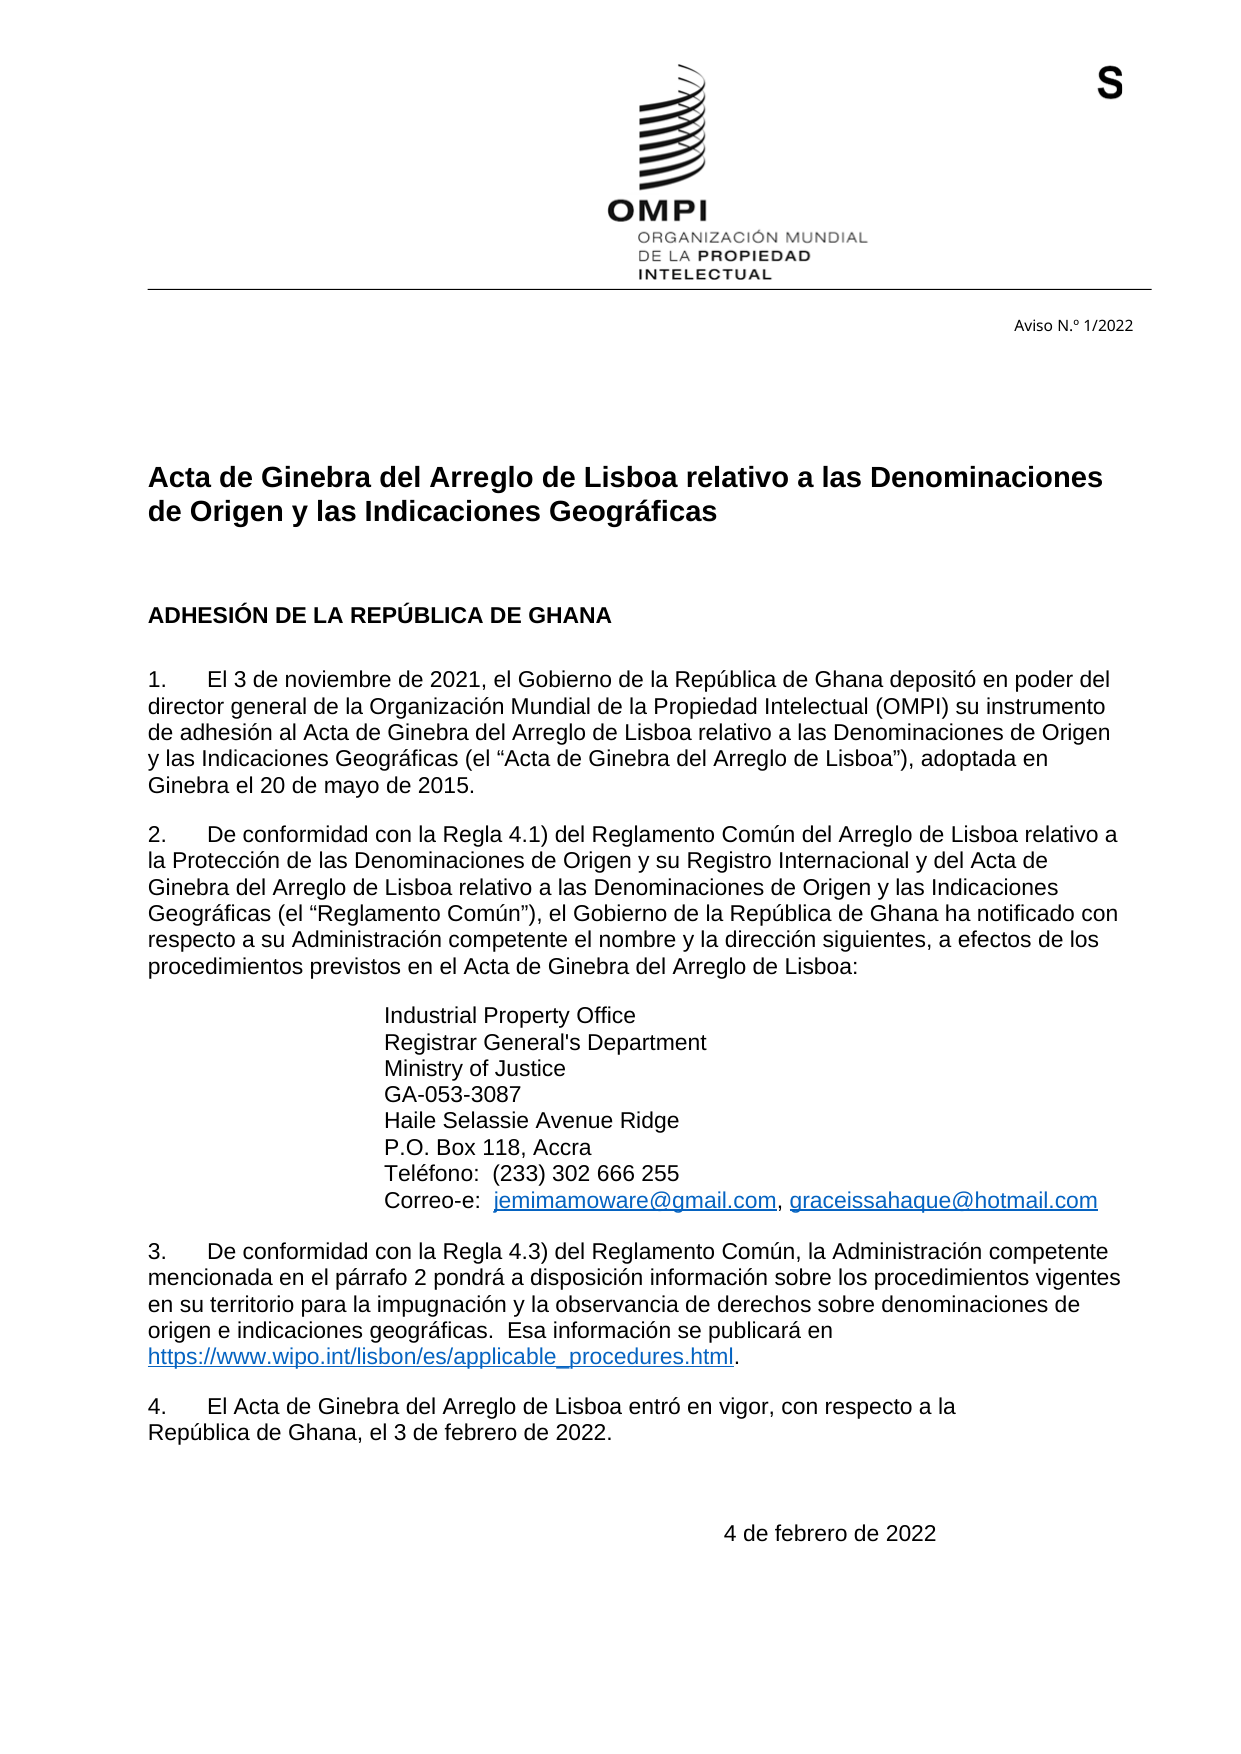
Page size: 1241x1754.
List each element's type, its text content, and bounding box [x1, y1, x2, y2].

text Industrial Property Office [384, 1002, 1122, 1028]
text El 3 de noviembre de 2021, el Gobierno de la República de Ghana depositó en poder del director general de la Organización Mundial de la Propiedad Intelectual (OMPI) su instrumento de adhesión al Acta de Ginebra del Arreglo de Lisboa relativo a las Denominaciones de Origen y las Indicaciones Geográficas (el “Acta de Ginebra del Arreglo de Lisboa”), adoptada en Ginebra el 20 de mayo de 2015. [148, 666, 1122, 798]
text Haile Selassie Avenue Ridge [384, 1107, 1122, 1134]
text Acta de Ginebra del Arreglo de Lisboa relativo a las Denominaciones de Origen y las Indicaciones Geográficas [148, 460, 1122, 527]
text Ministry of Justice [384, 1055, 1122, 1081]
text ADHESIÓN DE LA REPÚBLICA DE GHANA [148, 602, 1122, 629]
text El Acta de Ginebra del Arreglo de Lisboa entró en vigor, con respecto a la República de Ghana, el 3 de febrero de 2022. [148, 1393, 1122, 1445]
text 4 de febrero de 2022 [724, 1520, 1122, 1547]
picture [606, 59, 1123, 281]
text De conformidad con la Regla 4.3) del Reglamento Común, la Administración competente mencionada en el párrafo 2 pondrá a disposición información sobre los procedimientos vigentes en su territorio para la impugnación y la observancia de derechos sobre denominaciones de origen e indicaciones geográficas. Esa información se publicará en https://www.wipo.int/lisbon/es/applicable_procedures.html. [148, 1238, 1122, 1370]
text Teléfono: (233) 302 666 255 [384, 1160, 1122, 1187]
table_header Aviso N.º 1/2022 [159, 315, 1133, 335]
text Registrar General's Department [384, 1028, 1122, 1055]
text De conformidad con la Regla 4.1) del Reglamento Común del Arreglo de Lisboa relativo a la Protección de las Denominaciones de Origen y su Registro Internacional y del Acta de Ginebra del Arreglo de Lisboa relativo a las Denominaciones de Origen y las Indicaciones Geográficas (el “Reglamento Común”), el Gobierno de la República de Ghana ha notificado con respecto a su Administración competente el nombre y la dirección siguientes, a efectos de los procedimientos previstos en el Acta de Ginebra del Arreglo de Lisboa: [148, 821, 1122, 979]
text P.O. Box 118, Accra [384, 1134, 1122, 1160]
text Correo-e: jemimamoware@gmail.com, graceissahaque@hotmail.com [384, 1187, 1122, 1213]
text GA-053-3087 [384, 1081, 1122, 1107]
